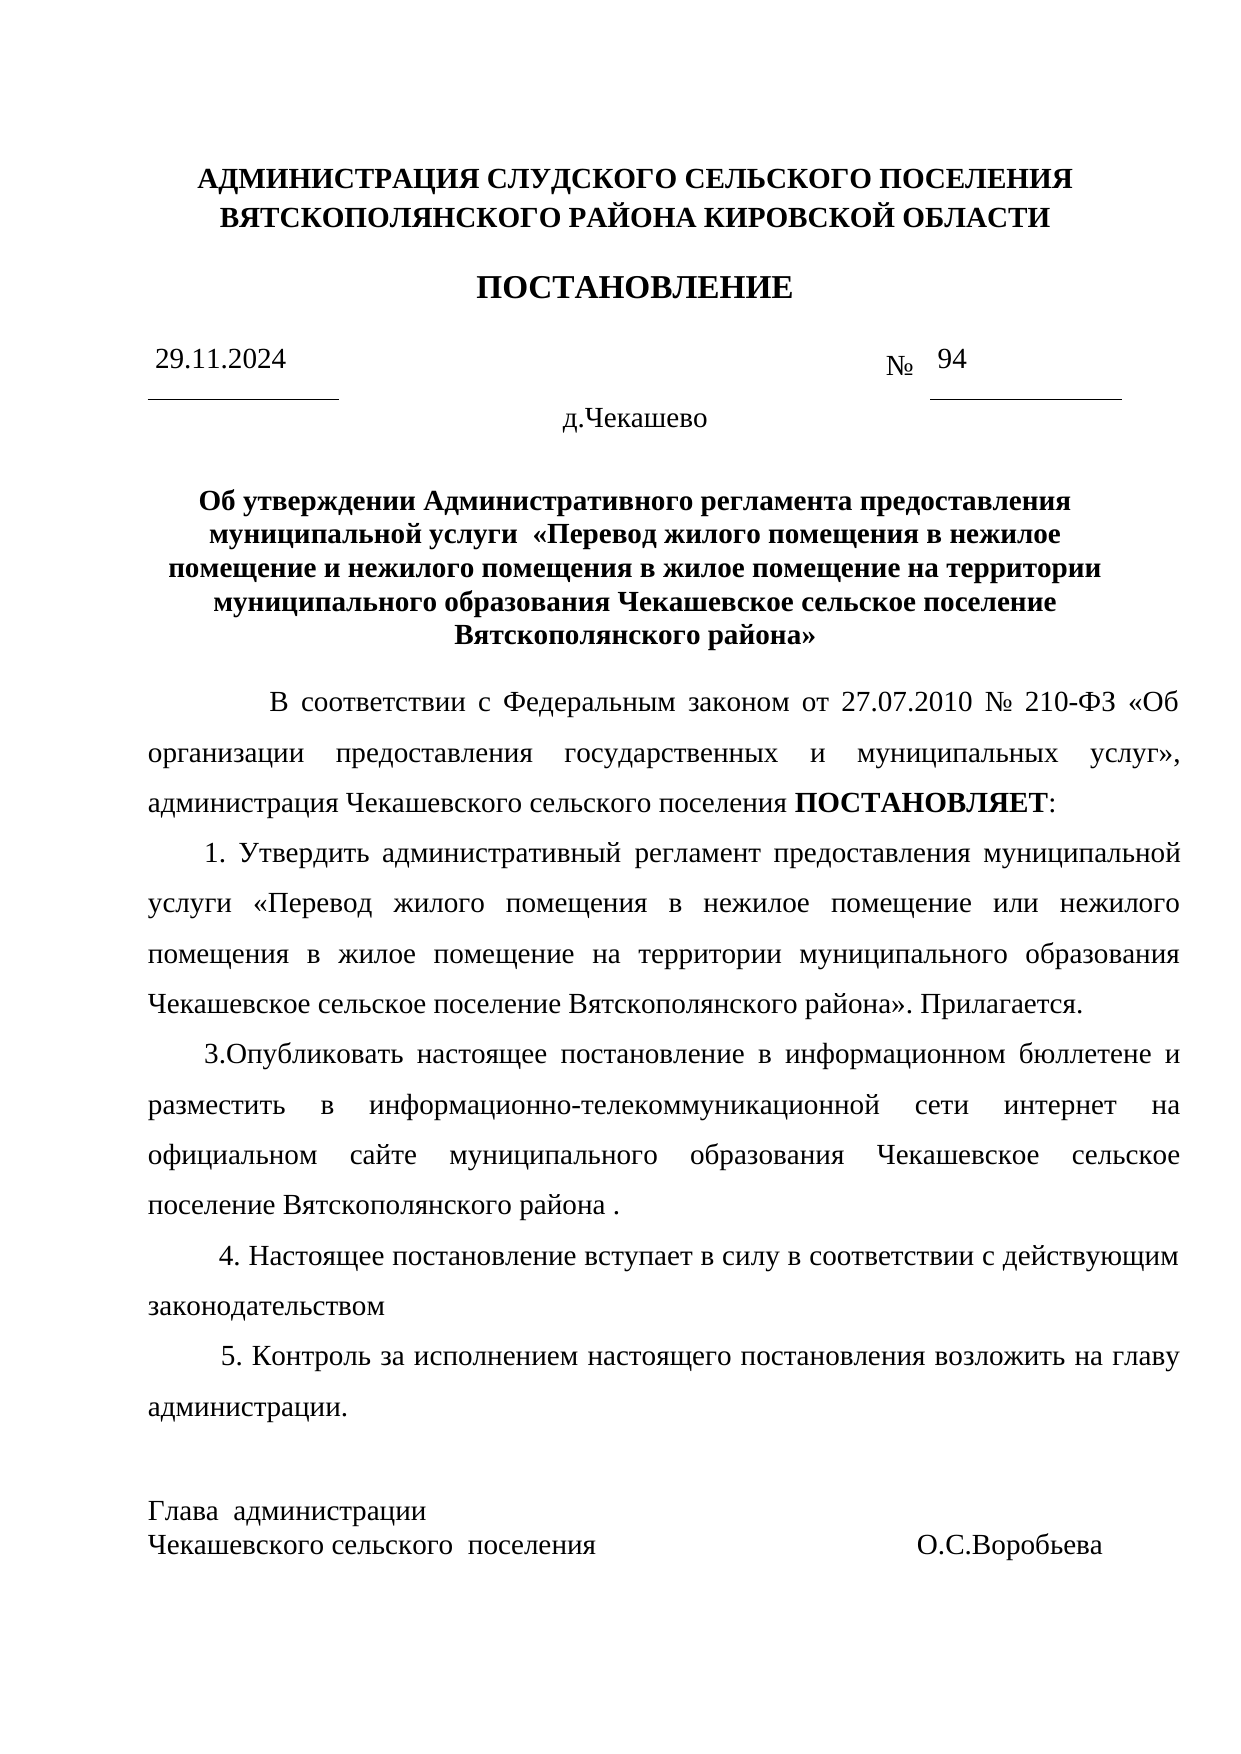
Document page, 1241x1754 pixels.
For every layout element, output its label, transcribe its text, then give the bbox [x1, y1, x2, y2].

text В соответствии с Федеральным законом от 27.07.2010 № 210-ФЗ «Об организации предоставления государственных и муниципальных услуг», администрация Чекашевского сельского поселения ПОСТАНОВЛЯЕТ: [148, 684, 1181, 818]
table_header АДМИНИСТРАЦИЯ СЛУДСКОГО СЕЛЬСКОГО ПОСЕЛЕНИЯ ВЯТСКОПОЛЯНСКОГО РАЙОНА КИРОВСКОЙ ОБЛАСТИ ПОСТАНОВЛЕНИЕ [148, 156, 1122, 483]
text Чекашевского сельского поселения О.С.Воробьева [148, 1527, 1181, 1561]
table_cell Об утверждении Административного регламента предоставления муниципальной услуги «Перевод жилого помещения в нежилое помещение и нежилого помещения в жилое помещение на территории муниципального образования Чекашевское сельское поселение Вятскополянского района» [148, 483, 1122, 684]
text 5. Контроль за исполнением настоящего постановления возложить на главу администрации. [148, 1338, 1181, 1422]
text 3.Опубликовать настоящее постановление в информационном бюллетене и разместить в информационно-телекоммуникационной сети интернет на официальном сайте муниципального образования Чекашевское сельское поселение Вятскополянского района . [148, 1037, 1181, 1221]
text 4. Настоящее постановление вступает в силу в соответствии с действующим законодательством [148, 1238, 1181, 1322]
text Глава администрации [148, 1493, 1181, 1527]
text 1. Утвердить административный регламент предоставления муниципальной услуги «Перевод жилого помещения в нежилое помещение или нежилого помещения в жилое помещение на территории муниципального образования Чекашевское сельское поселение Вятскополянского района». Прилагается. [148, 835, 1181, 1020]
